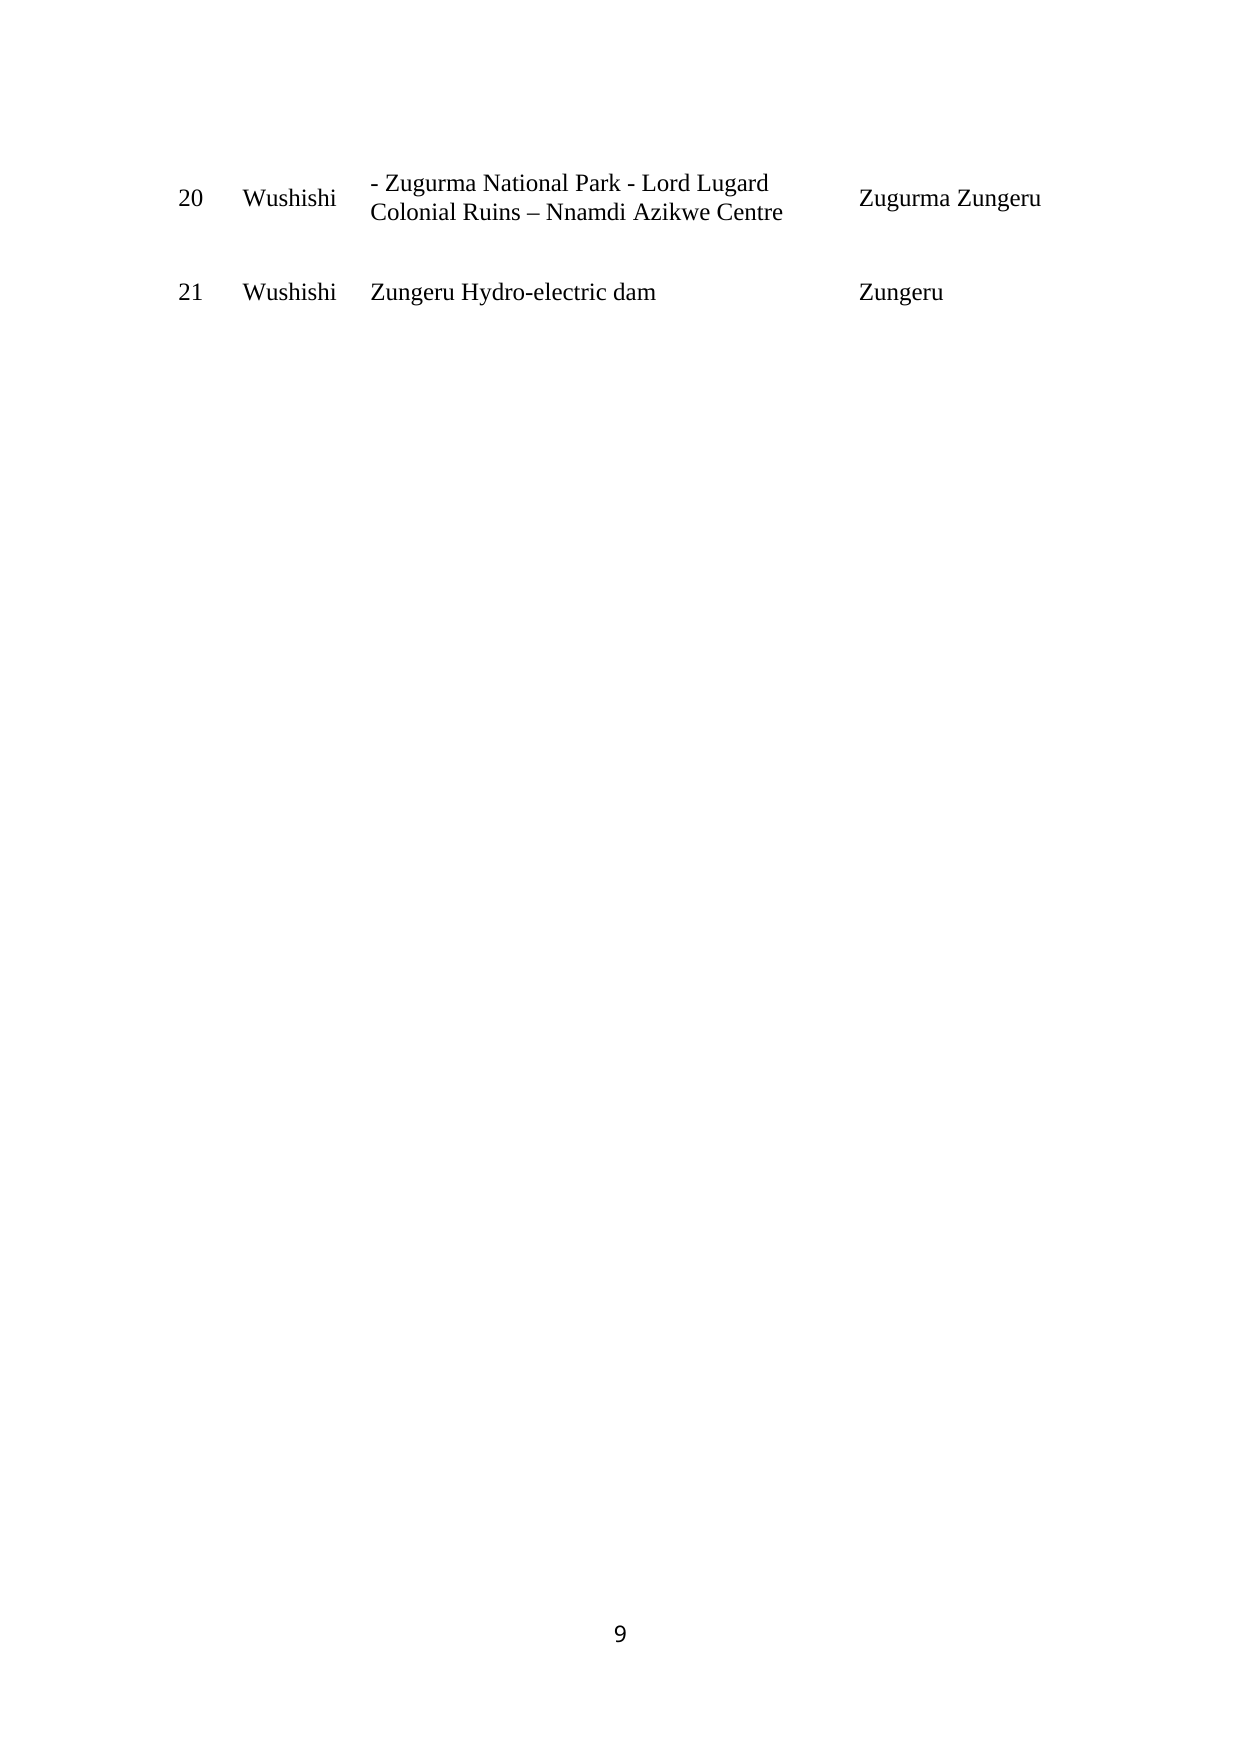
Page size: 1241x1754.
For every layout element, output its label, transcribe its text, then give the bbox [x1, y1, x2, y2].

table_cell Zungeru Hydro-electric dam [359, 245, 847, 339]
table_cell - Zugurma National Park - Lord Lugard Colonial Ruins – Nnamdi Azikwe Centre [359, 150, 847, 244]
table_cell Wushishi [231, 150, 359, 244]
table_cell Zugurma Zungeru [848, 150, 1105, 244]
table_cell 20 [150, 150, 231, 244]
table_cell Wushishi [231, 245, 359, 339]
table_cell Zungeru [848, 245, 1105, 339]
table_cell 21 [150, 245, 231, 339]
